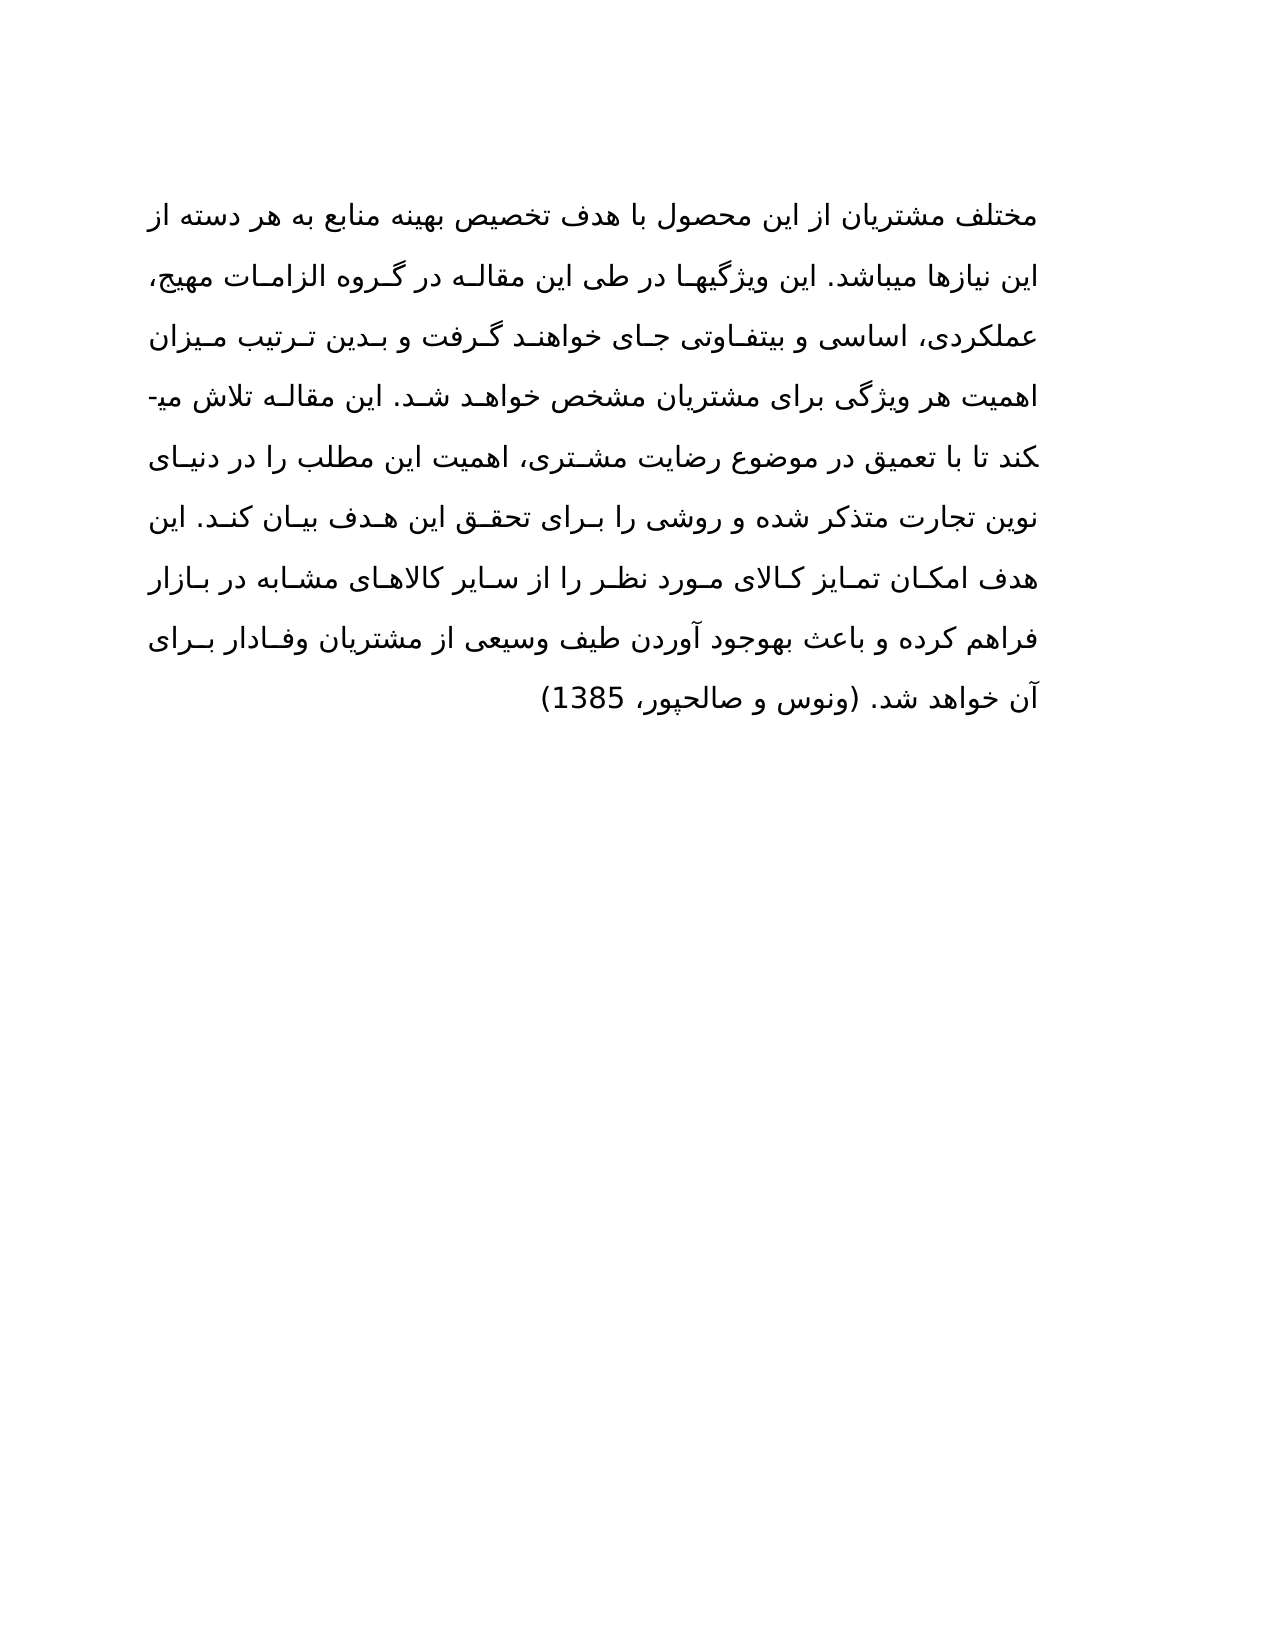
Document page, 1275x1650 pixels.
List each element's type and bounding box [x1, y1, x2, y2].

text [148, 177, 1039, 721]
